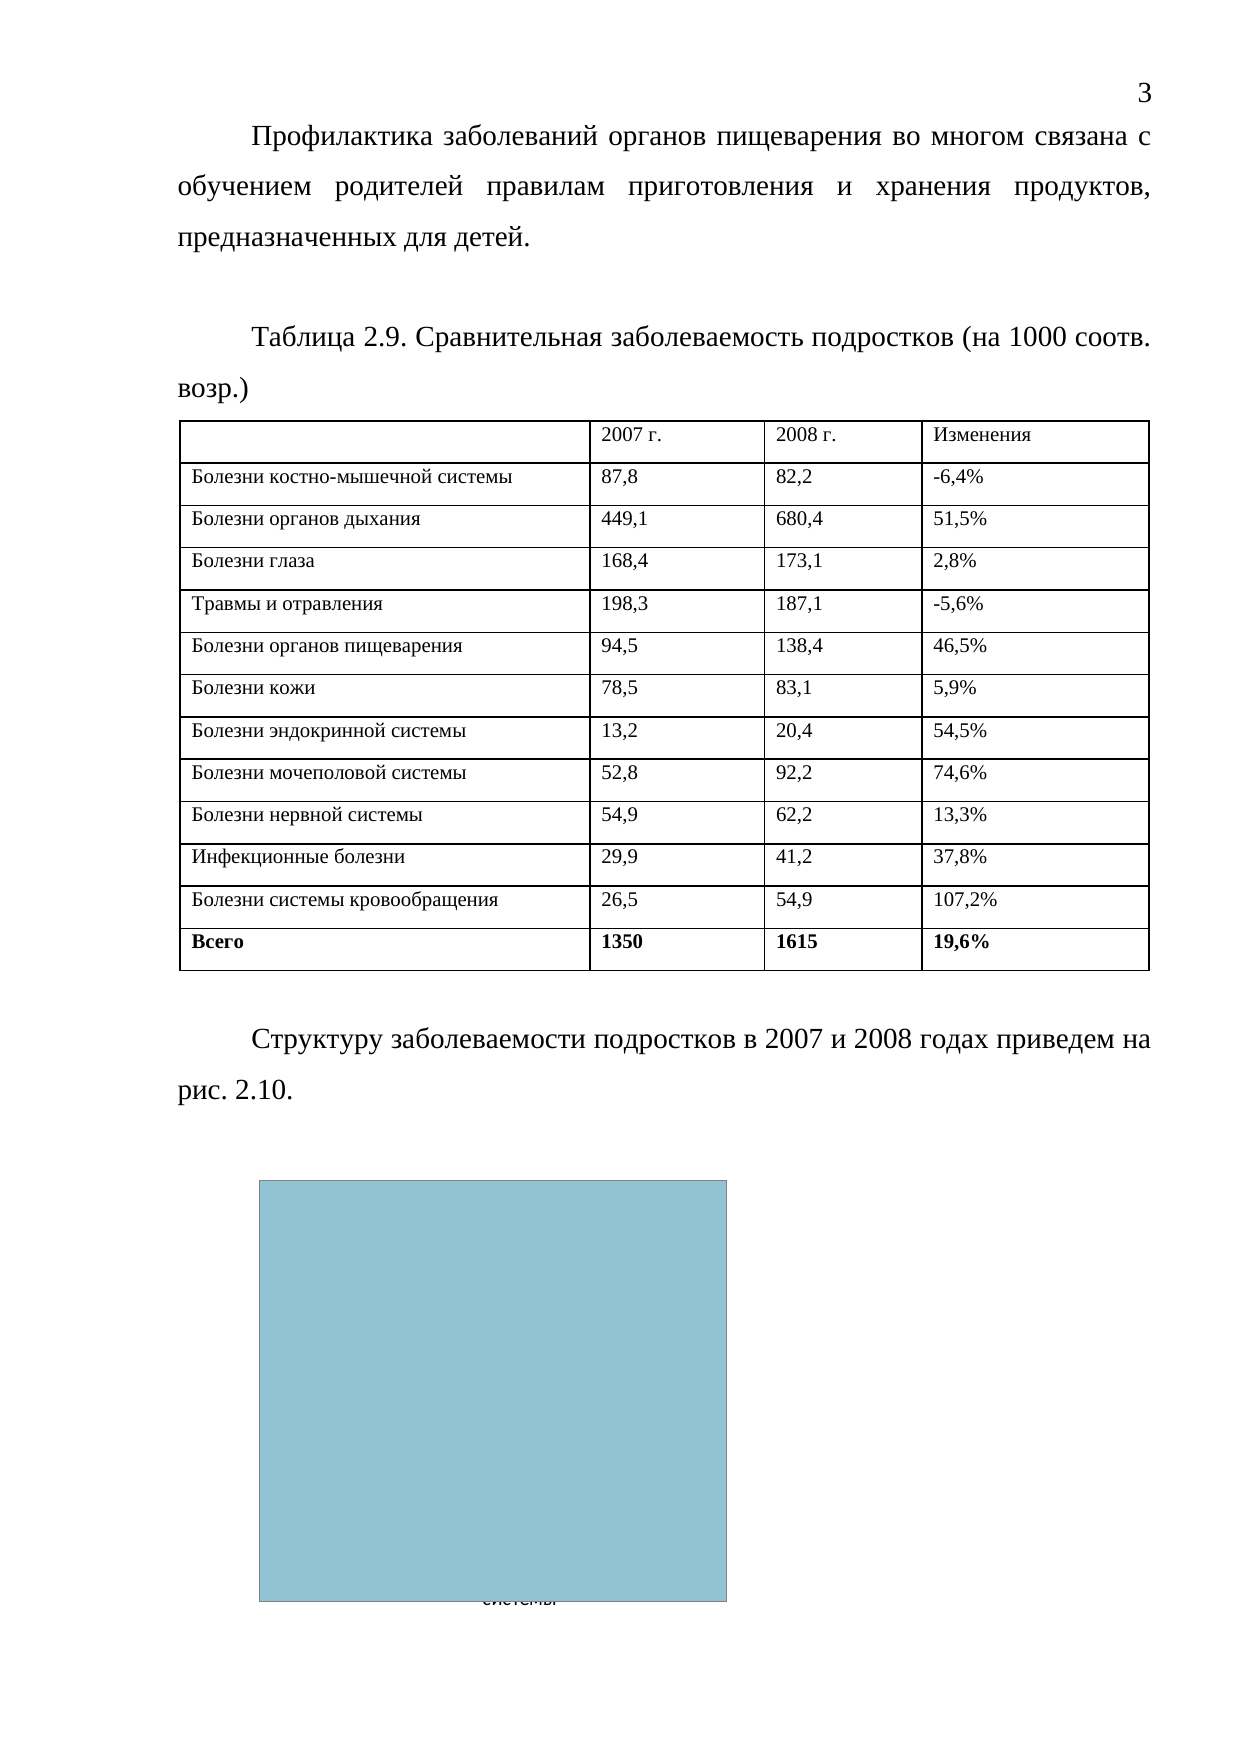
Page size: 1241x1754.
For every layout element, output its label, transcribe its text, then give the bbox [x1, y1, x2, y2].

table_cell 449,1 [591, 506, 764, 547]
table_cell 19,6% [923, 929, 1148, 970]
table_cell 54,5% [923, 718, 1148, 758]
table_cell 74,6% [923, 760, 1148, 801]
table_cell 87,8 [591, 464, 764, 504]
table_cell Болезни нервной системы [181, 802, 589, 843]
table_cell Болезни кожи [181, 675, 589, 716]
table_cell Всего [181, 929, 589, 970]
table_cell Инфекционные болезни [181, 845, 589, 885]
table_cell 94,5 [591, 633, 764, 674]
table_cell 51,5% [923, 506, 1148, 547]
text Таблица 2.9. Сравнительная заболеваемость подростков (на 1000 соотв. возр.) [177, 319, 1152, 403]
text Структуру заболеваемости подростков в 2007 и 2008 годах приведем на рис. 2.10. [177, 1022, 1152, 1106]
table_cell 83,1 [765, 675, 921, 716]
table_header Изменения [923, 422, 1148, 462]
table_cell Болезни глаза [181, 548, 589, 589]
table_cell 1615 [765, 929, 921, 970]
table_cell 52,8 [591, 760, 764, 801]
table_cell 29,9 [591, 845, 764, 885]
table_cell 41,2 [765, 845, 921, 885]
table_cell -6,4% [923, 464, 1148, 504]
table_cell 13,2 [591, 718, 764, 758]
text Профилактика заболеваний органов пищеварения во многом связана с обучением родителей правилам приготовления и хранения продуктов, предназначенных для детей. [177, 118, 1152, 252]
table_cell Болезни органов дыхания [181, 506, 589, 547]
table_cell Болезни системы кровообращения [181, 887, 589, 927]
table_cell 54,9 [591, 802, 764, 843]
table_cell 62,2 [765, 802, 921, 843]
table_header [181, 422, 589, 462]
table_cell 187,1 [765, 591, 921, 631]
table_cell Болезни мочеполовой системы [181, 760, 589, 801]
table_cell 680,4 [765, 506, 921, 547]
table_cell Болезни костно-мышечной системы [181, 464, 589, 504]
table_cell 13,3% [923, 802, 1148, 843]
table_cell 173,1 [765, 548, 921, 589]
table_cell 37,8% [923, 845, 1148, 885]
table_cell 168,4 [591, 548, 764, 589]
table_header 2007 г. [591, 422, 764, 462]
table_cell 54,9 [765, 887, 921, 927]
table_cell 1350 [591, 929, 764, 970]
table_cell 78,5 [591, 675, 764, 716]
table_cell 46,5% [923, 633, 1148, 674]
table_cell 5,9% [923, 675, 1148, 716]
table_cell 138,4 [765, 633, 921, 674]
table_cell 26,5 [591, 887, 764, 927]
table_cell 2,8% [923, 548, 1148, 589]
table_cell 20,4 [765, 718, 921, 758]
table_cell 107,2% [923, 887, 1148, 927]
table_cell 198,3 [591, 591, 764, 631]
table_cell -5,6% [923, 591, 1148, 631]
table_cell Болезни органов пищеварения [181, 633, 589, 674]
table_cell 82,2 [765, 464, 921, 504]
table_cell Болезни эндокринной системы [181, 718, 589, 758]
table_cell 92,2 [765, 760, 921, 801]
table_cell Травмы и отравления [181, 591, 589, 631]
table_header 2008 г. [765, 422, 921, 462]
